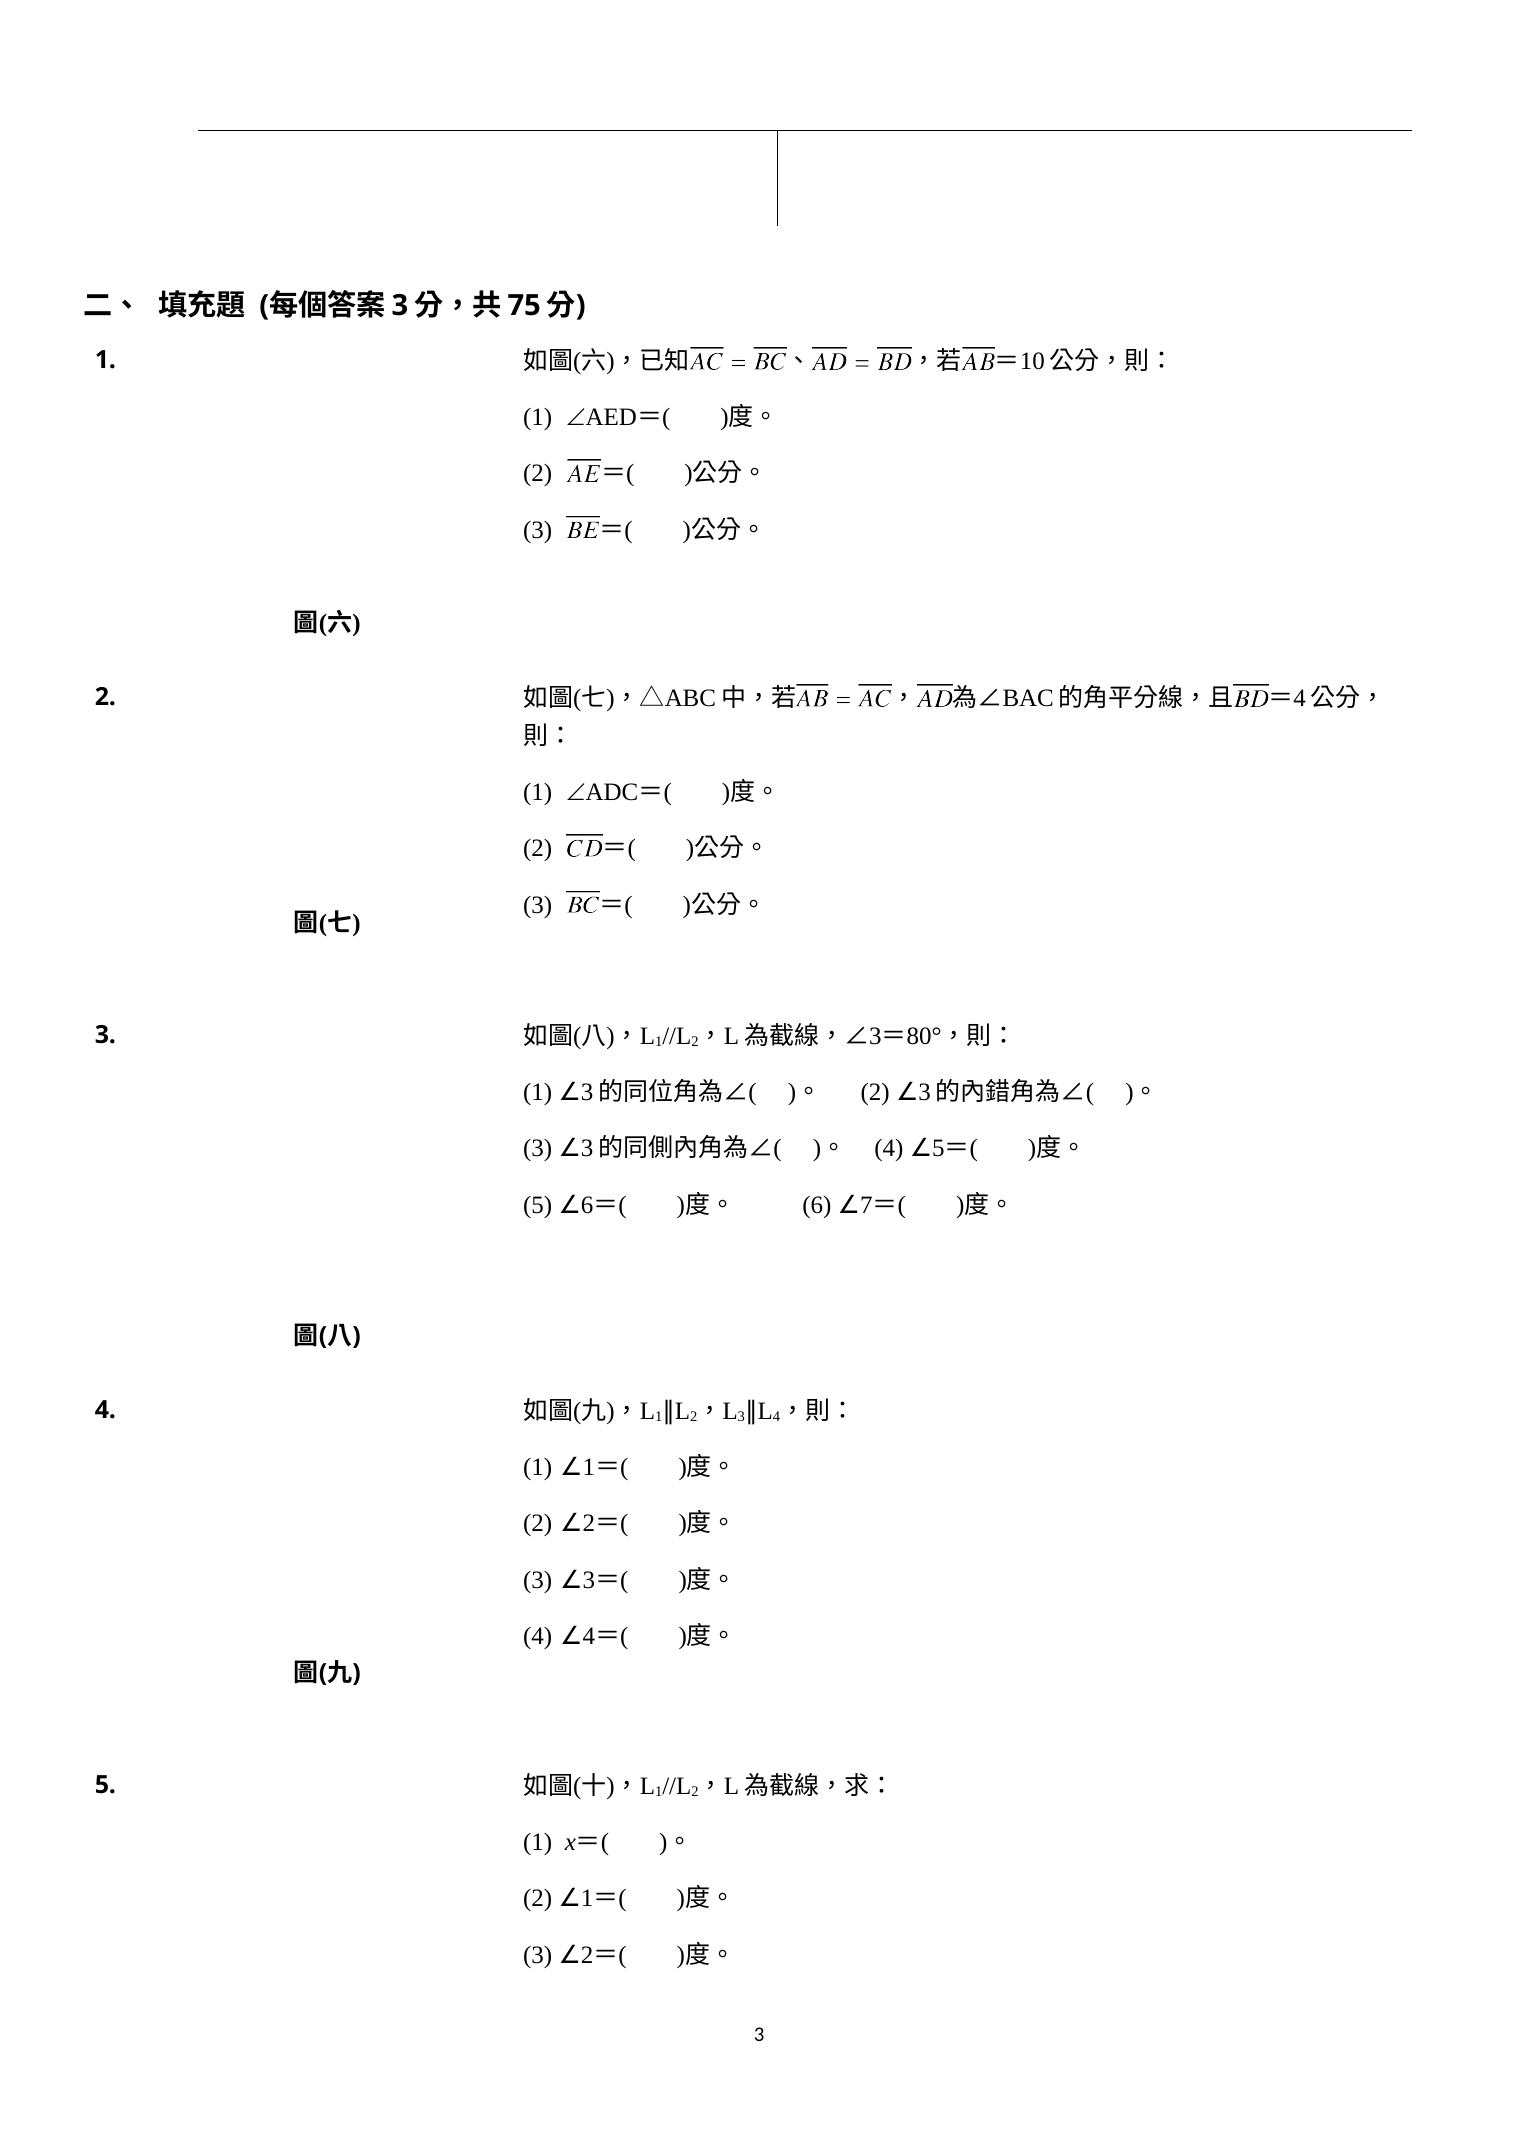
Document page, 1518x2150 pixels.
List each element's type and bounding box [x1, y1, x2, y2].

picture [566, 891, 600, 913]
picture [811, 347, 912, 370]
picture [916, 684, 953, 707]
picture [961, 347, 995, 370]
picture [566, 459, 601, 482]
picture [566, 834, 603, 857]
picture [566, 516, 600, 538]
picture [689, 347, 787, 370]
picture [1233, 684, 1269, 707]
table_cell [80, 130, 1434, 1990]
picture [795, 684, 892, 707]
